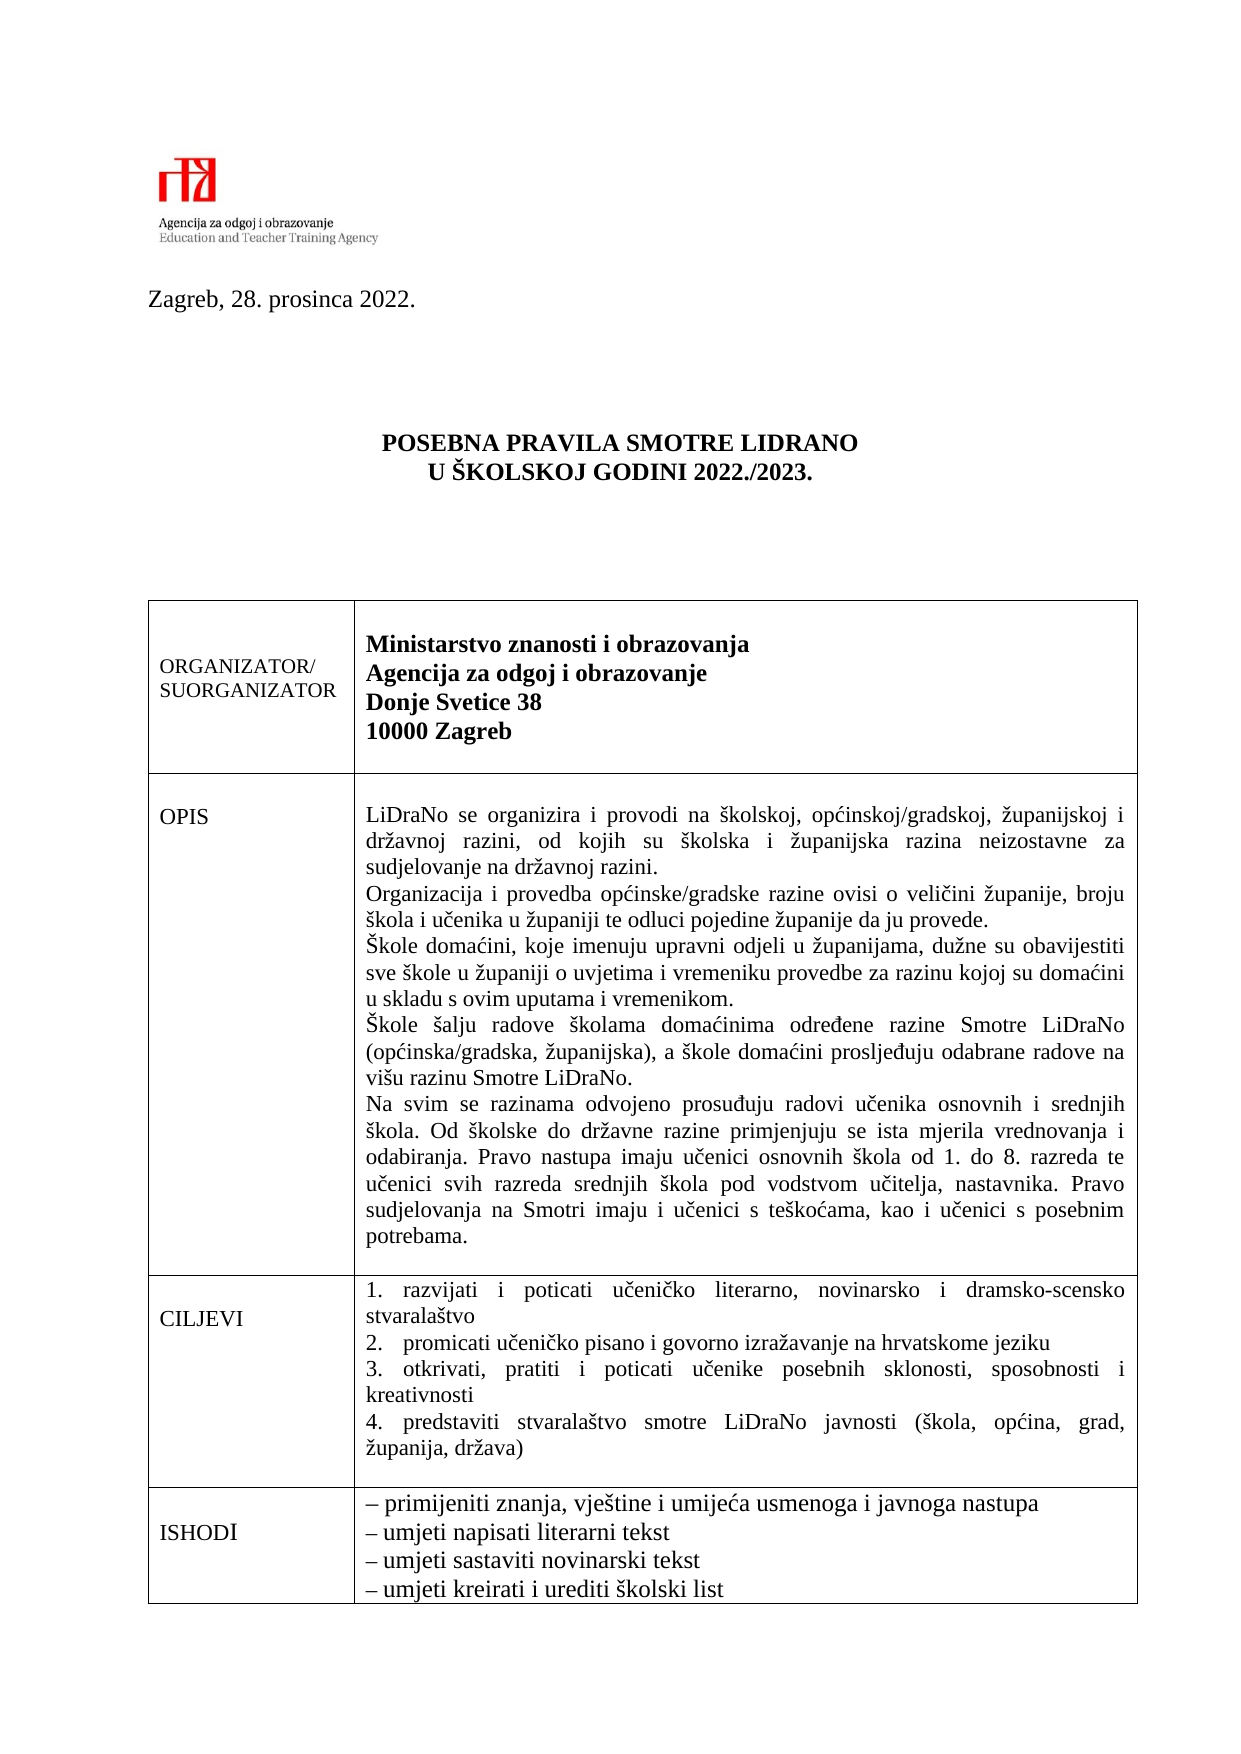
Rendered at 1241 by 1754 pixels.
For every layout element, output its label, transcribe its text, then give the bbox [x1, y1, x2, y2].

table_cell LiDraNo se organizira i provodi na školskoj, općinskoj/gradskoj, županijskoj i državnoj razini, od kojih su školska i županijska razina neizostavne za sudjelovanje na državnoj razini. Organizacija i provedba općinske/gradske razine ovisi o veličini županije, broju škola i učenika u županiji te odluci pojedine županije da ju provede. Škole domaćini, koje imenuju upravni odjeli u županijama, dužne su obavijestiti sve škole u županiji o uvjetima i vremeniku provedbe za razinu kojoj su domaćini u skladu s ovim uputama i vremenikom. Škole šalju radove školama domaćinima određene razine Smotre LiDraNo (općinska/gradska, županijska), a škole domaćini prosljeđuju odabrane radove na višu razinu Smotre LiDraNo. Na svim se razinama odvojeno prosuđuju radovi učenika osnovnih i srednjih škola. Od školske do državne razine primjenjuju se ista mjerila vrednovanja i odabiranja. Pravo nastupa imaju učenici osnovnih škola od 1. do 8. razreda te učenici svih razreda srednjih škola pod vodstvom učitelja, nastavnika. Pravo sudjelovanja na Smotri imaju i učenici s teškoćama, kao i učenici s posebnim potrebama. [355, 774, 1137, 1275]
text Zagreb, 28. prosinca 2022. [148, 284, 1093, 313]
table_cell CILJEVI [149, 1276, 354, 1487]
picture [147, 147, 389, 256]
table_cell razvijati i poticati učeničko literarno, novinarsko i dramsko-scensko stvaralaštvo promicati učeničko pisano i govorno izražavanje na hrvatskome jeziku otkrivati, pratiti i poticati učenike posebnih sklonosti, sposobnosti i kreativnosti predstaviti stvaralaštvo smotre LiDraNo javnosti (škola, općina, grad, županija, država) [355, 1276, 1137, 1487]
table_cell OPIS [149, 774, 354, 1275]
table_header ORGANIZATOR/ SUORGANIZATOR [149, 601, 354, 773]
table_header Ministarstvo znanosti i obrazovanja Agencija za odgoj i obrazovanje Donje Svetice 38 10000 Zagreb [355, 601, 1137, 773]
text U ŠKOLSKOJ GODINI 2022./2023. [148, 457, 1093, 485]
table_cell ISHODI [149, 1488, 354, 1603]
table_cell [355, 1488, 1137, 1603]
text POSEBNA PRAVILA SMOTRE LIDRANO [148, 428, 1093, 457]
